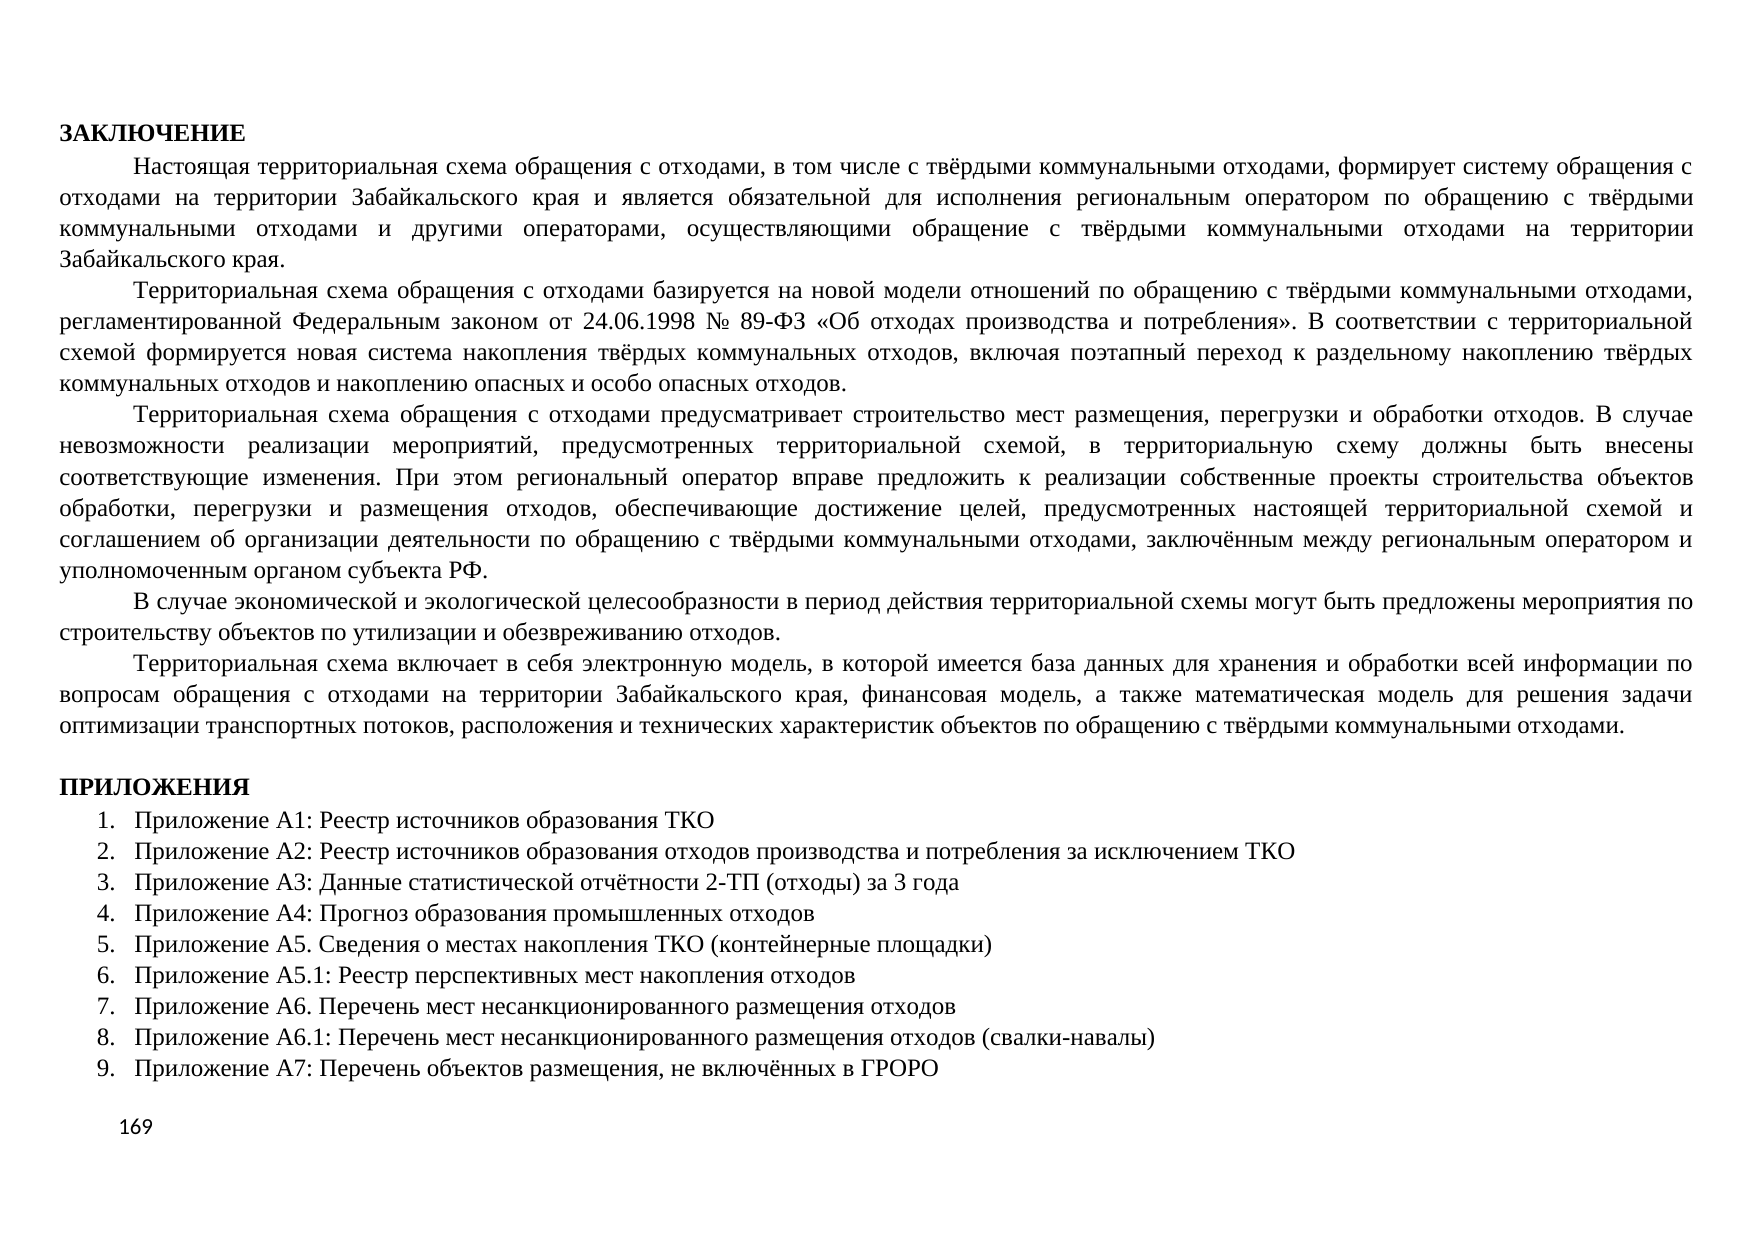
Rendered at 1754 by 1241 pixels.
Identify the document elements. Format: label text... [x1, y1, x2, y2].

list Приложение А5.1: Реестр перспективных мест накопления отходов [97, 960, 1695, 989]
list Приложение А7: Перечень объектов размещения, не включённых в ГРОРО [97, 1053, 1695, 1082]
list Приложение А1: Реестр источников образования ТКО [97, 805, 1695, 834]
text Территориальная схема обращения с отходами базируется на новой модели отношений по обращению с твёрдыми коммунальными отходами, регламентированной Федеральным законом от 24.06.1998 № 89-ФЗ «Об отходах производства и потребления». В соответствии с территориальной схемой формируется новая система накопления твёрдых коммунальных отходов, включая поэтапный переход к раздельному накоплению твёрдых коммунальных отходов и накоплению опасных и особо опасных отходов. [59, 275, 1695, 397]
title ПРИЛОЖЕНИЯ [59, 772, 1695, 801]
title ЗАКЛЮЧЕНИЕ [59, 118, 1695, 147]
text Территориальная схема включает в себя электронную модель, в которой имеется база данных для хранения и обработки всей информации по вопросам обращения с отходами на территории Забайкальского края, финансовая модель, а также математическая модель для решения задачи оптимизации транспортных потоков, расположения и технических характеристик объектов по обращению с твёрдыми коммунальными отходами. [59, 648, 1695, 739]
text В случае экономической и экологической целесообразности в период действия территориальной схемы могут быть предложены мероприятия по строительству объектов по утилизации и обезвреживанию отходов. [59, 586, 1695, 646]
list Приложение А4: Прогноз образования промышленных отходов [97, 898, 1695, 927]
list Приложение А6.1: Перечень мест несанкционированного размещения отходов (свалки-навалы) [97, 1022, 1695, 1051]
list Приложение А3: Данные статистической отчётности 2-ТП (отходы) за 3 года [97, 867, 1695, 896]
list Приложение А2: Реестр источников образования отходов производства и потребления за исключением ТКО [97, 836, 1695, 865]
text Территориальная схема обращения с отходами предусматривает строительство мест размещения, перегрузки и обработки отходов. В случае невозможности реализации мероприятий, предусмотренных территориальной схемой, в территориальную схему должны быть внесены соответствующие изменения. При этом региональный оператор вправе предложить к реализации собственные проекты строительства объектов обработки, перегрузки и размещения отходов, обеспечивающие достижение целей, предусмотренных настоящей территориальной схемой и соглашением об организации деятельности по обращению с твёрдыми коммунальными отходами, заключённым между региональным оператором и уполномоченным органом субъекта РФ. [59, 399, 1695, 583]
list Приложение А6. Перечень мест несанкционированного размещения отходов [97, 991, 1695, 1020]
list Приложение А5. Сведения о местах накопления ТКО (контейнерные площадки) [97, 929, 1695, 958]
text Настоящая территориальная схема обращения с отходами, в том числе с твёрдыми коммунальными отходами, формирует систему обращения с отходами на территории Забайкальского края и является обязательной для исполнения региональным оператором по обращению с твёрдыми коммунальными отходами и другими операторами, осуществляющими обращение с твёрдыми коммунальными отходами на территории Забайкальского края. [59, 151, 1695, 273]
